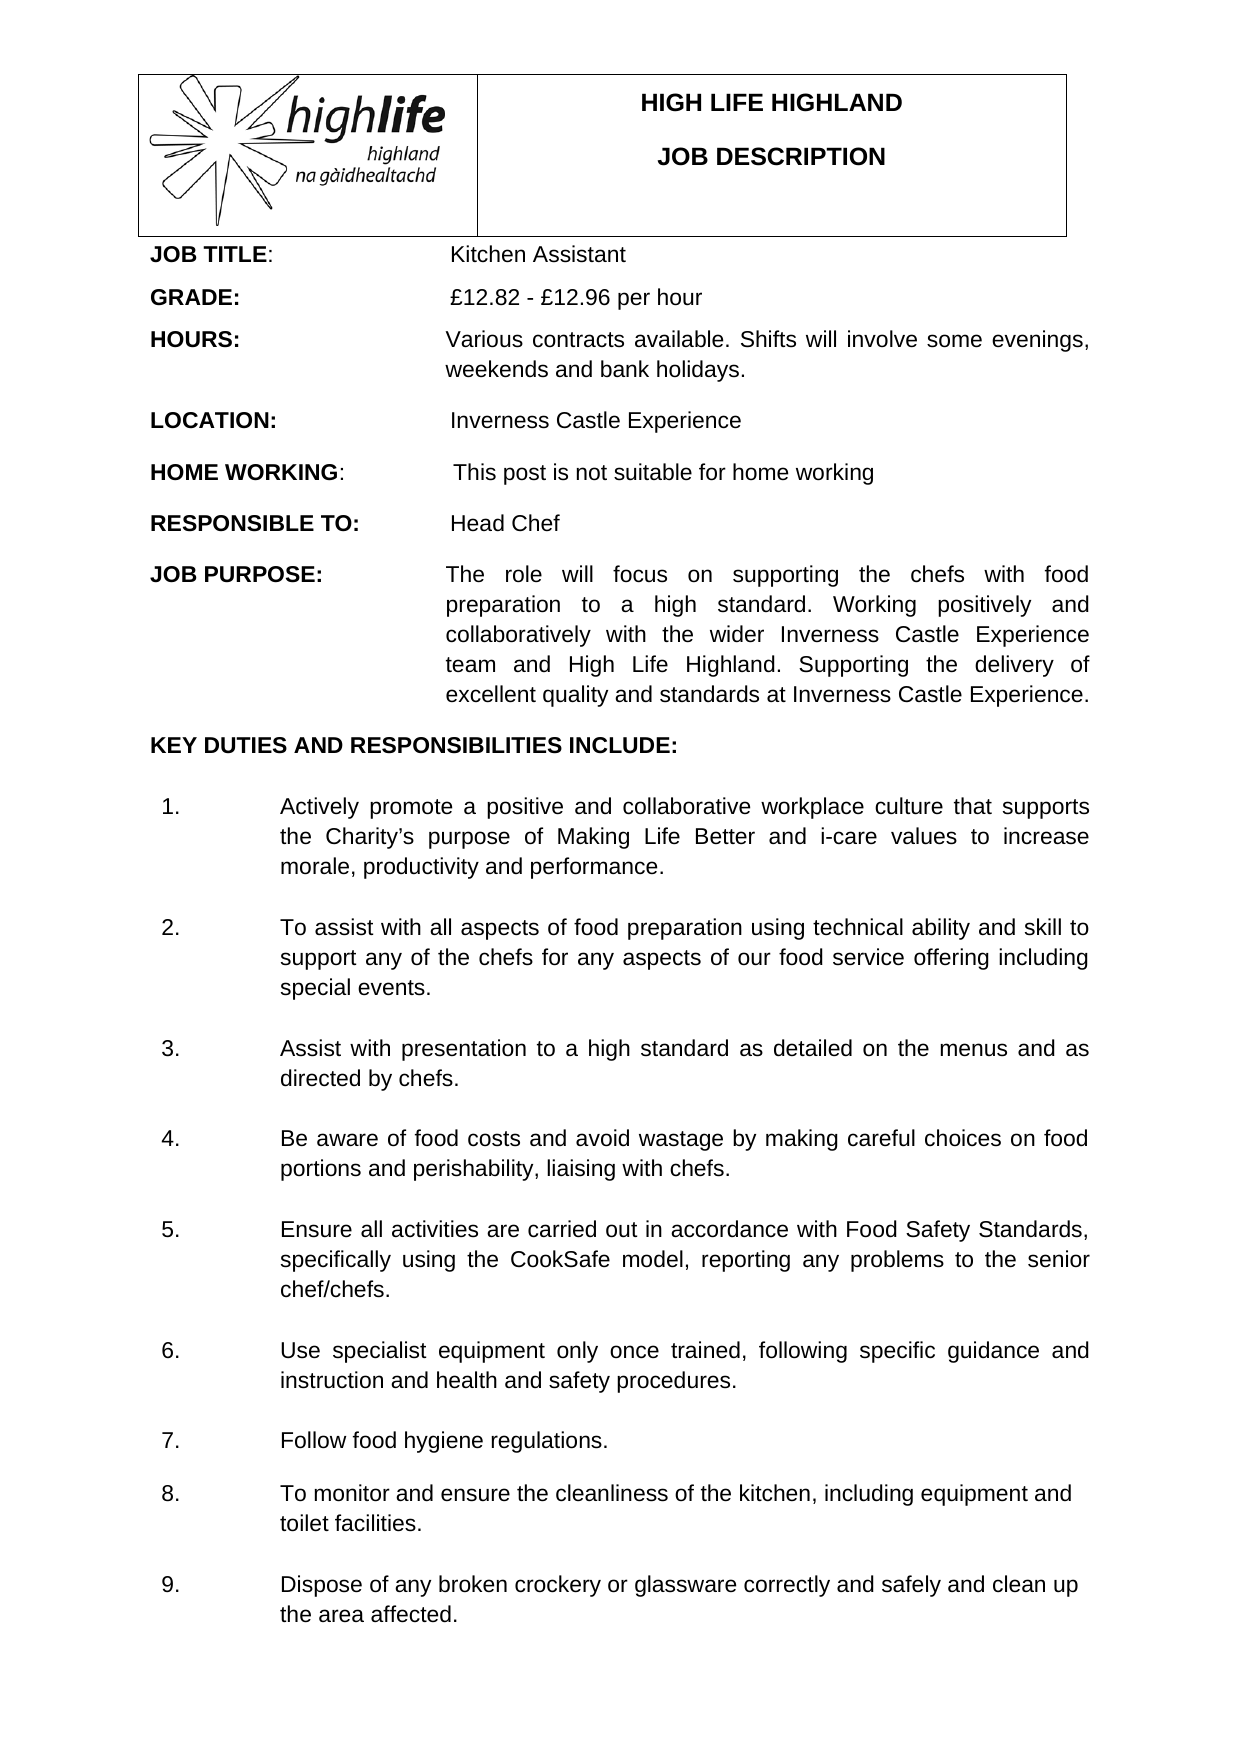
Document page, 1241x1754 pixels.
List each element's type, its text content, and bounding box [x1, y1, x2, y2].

text HOME WORKING: This post is not suitable for home working [150, 458, 1090, 485]
list Assist with presentation to a high standard as detailed on the menus and as directed by chefs. [161, 1034, 1090, 1091]
text HOURS: Various contracts available. Shifts will involve some evenings, weekends and bank holidays. [150, 326, 1090, 383]
text JOB PURPOSE: The role will focus on supporting the chefs with food preparation to a high standard. Working positively and collaboratively with the wider Inverness Castle Experience team and High Life Highland. Supporting the delivery of excellent quality and standards at Inverness Castle Experience. [150, 561, 1090, 708]
list Actively promote a positive and collaborative workplace culture that supports the Charity’s purpose of Making Life Better and i-care values to increase morale, productivity and performance. [161, 793, 1090, 879]
table_header HIGH LIFE HIGHLAND JOB DESCRIPTION [478, 75, 1066, 236]
list Ensure all activities are carried out in accordance with Food Safety Standards, specifically using the CookSafe model, reporting any problems to the senior chef/chefs. [161, 1216, 1090, 1302]
list Dispose of any broken crockery or glassware correctly and safely and clean up the area affected. [161, 1571, 1090, 1627]
table_header [139, 75, 477, 236]
list KEY DUTIES AND RESPONSIBILITIES INCLUDE: [150, 732, 1090, 759]
list To monitor and ensure the cleanliness of the kitchen, including equipment and toilet facilities. [161, 1480, 1090, 1536]
list Use specialist equipment only once trained, following specific guidance and instruction and health and safety procedures. [161, 1337, 1090, 1393]
list To assist with all aspects of food preparation using technical ability and skill to support any of the chefs for any aspects of our food service offering including special events. [161, 914, 1090, 1000]
list Follow food hygiene regulations. [161, 1427, 1090, 1453]
list Be aware of food costs and avoid wastage by making careful choices on food portions and perishability, liaising with chefs. [161, 1125, 1090, 1182]
text GRADE: £12.82 - £12.96 per hour [150, 283, 1090, 310]
text RESPONSIBLE TO: Head Chef [150, 509, 1090, 536]
text JOB TITLE: Kitchen Assistant [150, 148, 1090, 267]
text LOCATION: Inverness Castle Experience [150, 407, 1090, 434]
picture [149, 75, 445, 226]
